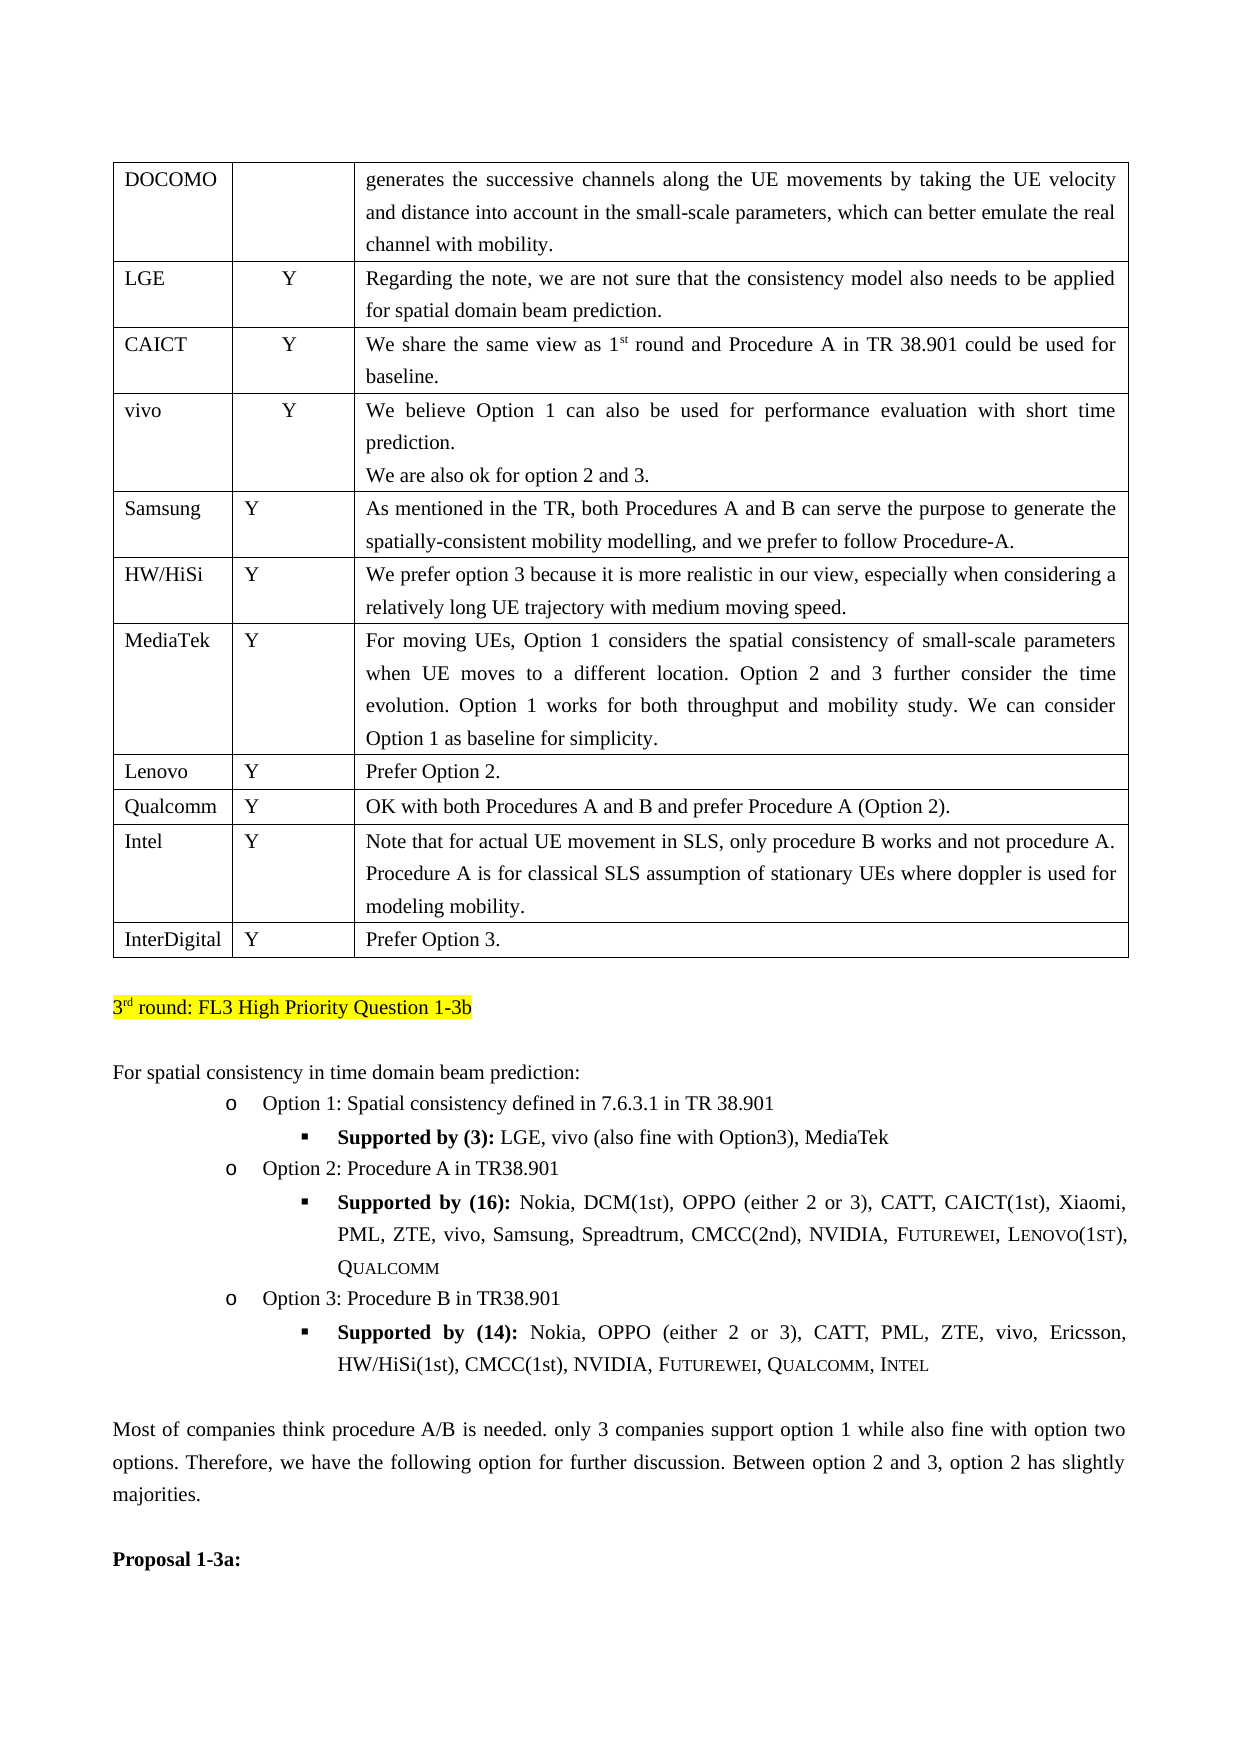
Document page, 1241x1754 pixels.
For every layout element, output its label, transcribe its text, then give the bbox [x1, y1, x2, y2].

table_cell HW/HiSi [114, 558, 232, 623]
table_cell Y [233, 755, 354, 789]
table_cell OK with both Procedures A and B and prefer Procedure A (Option 2). [355, 790, 1128, 824]
table_cell As mentioned in the TR, both Procedures A and B can serve the purpose to generate the spatially-consistent mobility modelling, and we prefer to follow Procedure-A. [355, 492, 1128, 557]
table_cell Y [233, 492, 354, 557]
table_cell We believe Option 1 can also be used for performance evaluation with short time prediction. We are also ok for option 2 and 3. [355, 394, 1128, 491]
table_cell Y [233, 790, 354, 824]
table_cell Y [233, 624, 354, 754]
table_cell Regarding the note, we are not sure that the consistency model also needs to be applied for spatial domain beam prediction. [355, 262, 1128, 327]
table_cell Y [233, 394, 354, 491]
table_cell Lenovo [114, 755, 232, 789]
table_cell vivo [114, 394, 232, 491]
table_cell For moving UEs, Option 1 considers the spatial consistency of small-scale parameters when UE moves to a different location. Option 2 and 3 further consider the time evolution. Option 1 works for both throughput and mobility study. We can consider Option 1 as baseline for simplicity. [355, 624, 1128, 754]
table_cell Qualcomm [114, 790, 232, 824]
table_cell Y [233, 328, 354, 393]
table_cell Y [233, 825, 354, 922]
table_cell Prefer Option 3. [355, 923, 1128, 957]
table_cell Y [233, 163, 354, 261]
text Proposal 1-3a: [112, 1543, 1128, 1575]
text For spatial consistency in time domain beam prediction: [112, 1055, 1128, 1088]
table_cell CAICT [114, 328, 232, 393]
table_cell Y [233, 923, 354, 957]
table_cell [355, 163, 1128, 261]
table_cell Y [233, 262, 354, 327]
table_cell NTT DOCOMO [114, 163, 232, 261]
table_cell We prefer option 3 because it is more realistic in our view, especially when considering a relatively long UE trajectory with medium moving speed. [355, 558, 1128, 623]
table_cell Y [233, 558, 354, 623]
table_cell LGE [114, 262, 232, 327]
table_cell Intel [114, 825, 232, 922]
text Most of companies think procedure A/B is needed. only 3 companies support option 1 while also fine with option two options. Therefore, we have the following option for further discussion. Between option 2 and 3, option 2 has slightly majorities. [112, 1413, 1128, 1510]
table_cell We share the same view as 1st round and Procedure A in TR 38.901 could be used for baseline. [355, 328, 1128, 393]
list Option 3: Procedure B in TR38.901 [225, 1283, 1128, 1315]
table_cell Note that for actual UE movement in SLS, only procedure B works and not procedure A. Procedure A is for classical SLS assumption of stationary UEs where doppler is used for modeling mobility. [355, 825, 1128, 922]
table_cell Prefer Option 2. [355, 755, 1128, 789]
list Supported by (14): Nokia, OPPO (either 2 or 3), CATT, PML, ZTE, vivo, Ericsson, HW/HiSi(1st), CMCC(1st), NVIDIA, Futurewei, Qualcomm, Intel [300, 1315, 1128, 1380]
table_cell InterDigital [114, 923, 232, 957]
list Option 2: Procedure A in TR38.901 [225, 1153, 1128, 1185]
list Supported by (3): LGE, vivo (also fine with Option3), MediaTek [300, 1120, 1128, 1153]
list Option 1: Spatial consistency defined in 7.6.3.1 in TR 38.901 [225, 1088, 1128, 1120]
table_cell MediaTek [114, 624, 232, 754]
table_cell Samsung [114, 492, 232, 557]
text 3rd round: FL3 High Priority Question 1-3b [112, 990, 1128, 1023]
list Supported by (16): Nokia, DCM(1st), OPPO (either 2 or 3), CATT, CAICT(1st), Xiaomi, PML, ZTE, vivo, Samsung, Spreadtrum, CMCC(2nd), NVIDIA, Futurewei, Lenovo(1st), Qualcomm [300, 1185, 1128, 1283]
